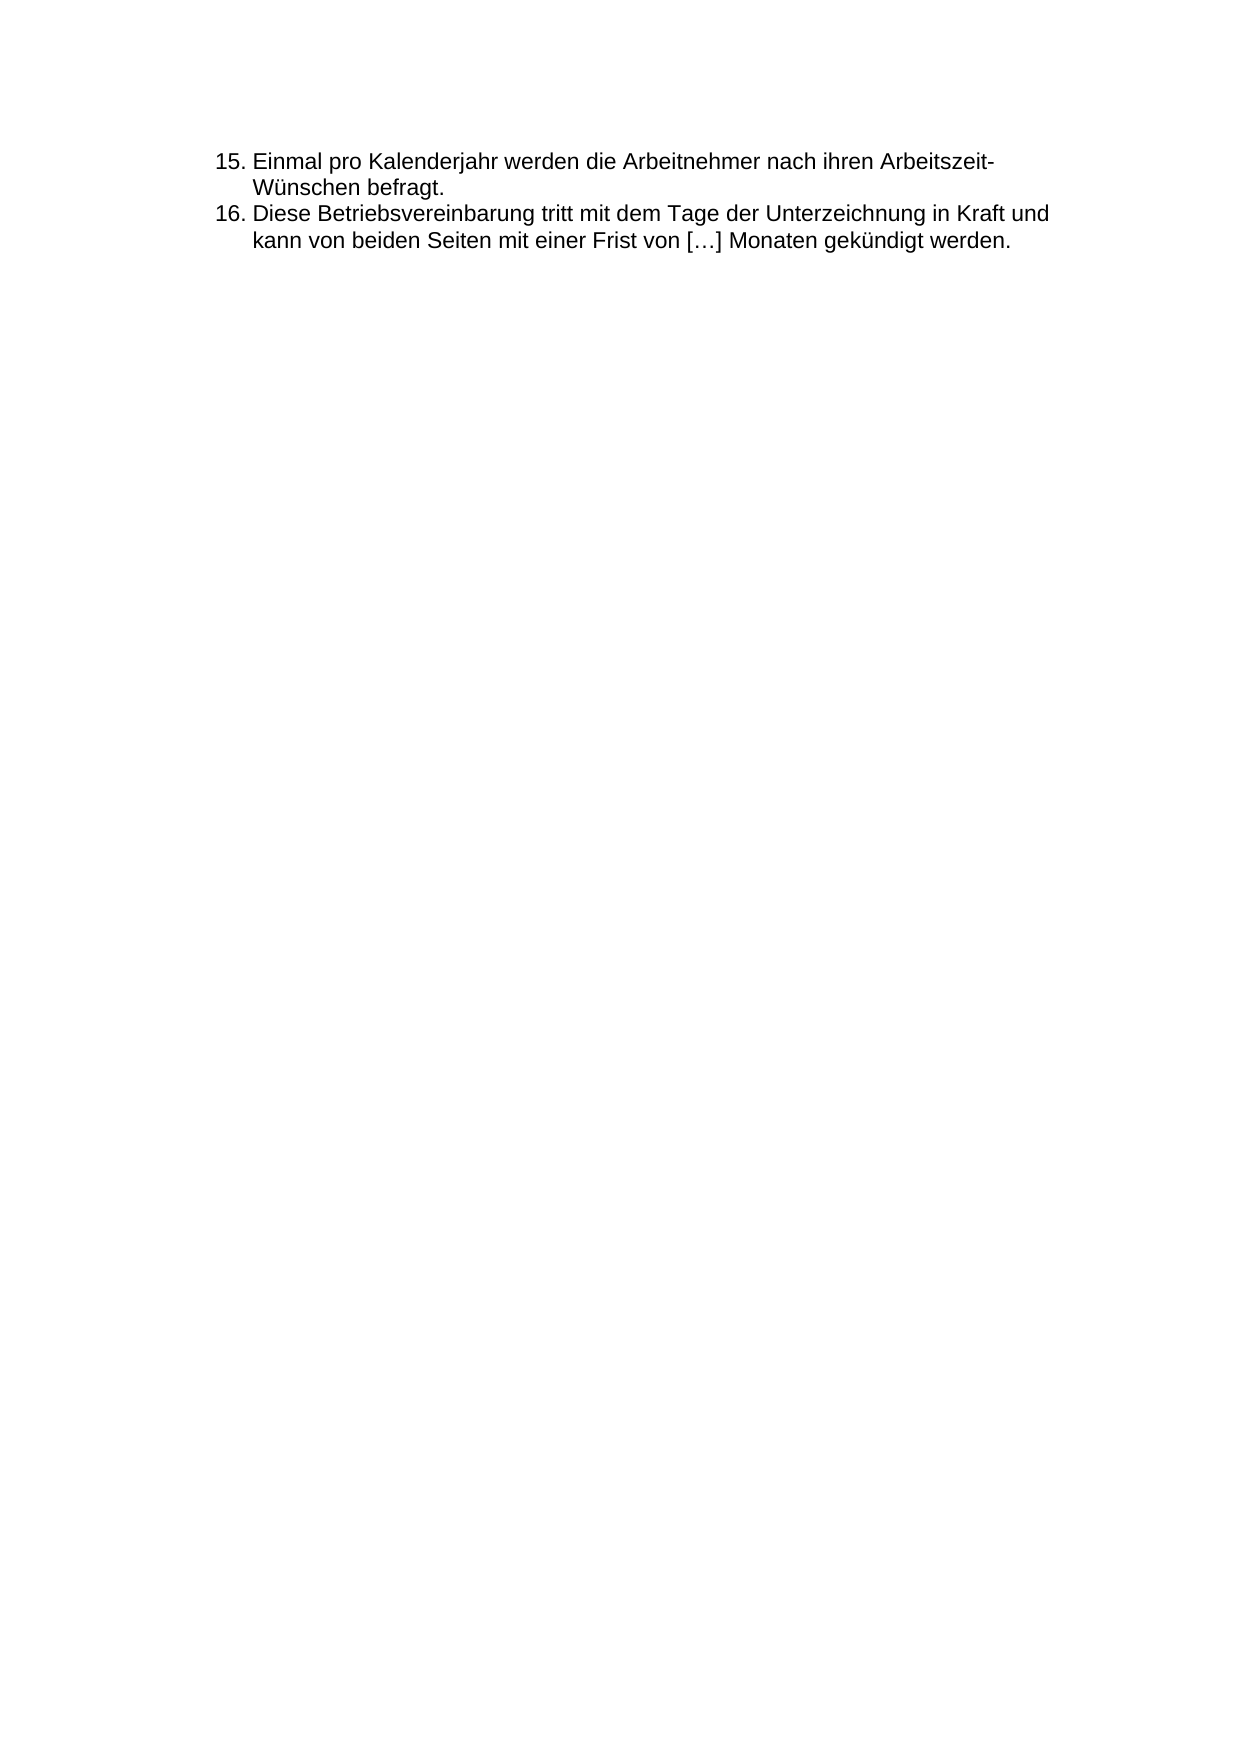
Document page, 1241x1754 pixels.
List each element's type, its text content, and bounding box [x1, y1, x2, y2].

list Diese Betriebsvereinbarung tritt mit dem Tage der Unterzeichnung in Kraft und kann von beiden Seiten mit einer Frist von […] Monaten gekündigt werden. [215, 200, 1063, 253]
list Einmal pro Kalenderjahr werden die Arbeitnehmer nach ihren Arbeitszeit-Wünschen befragt. [215, 148, 1063, 200]
